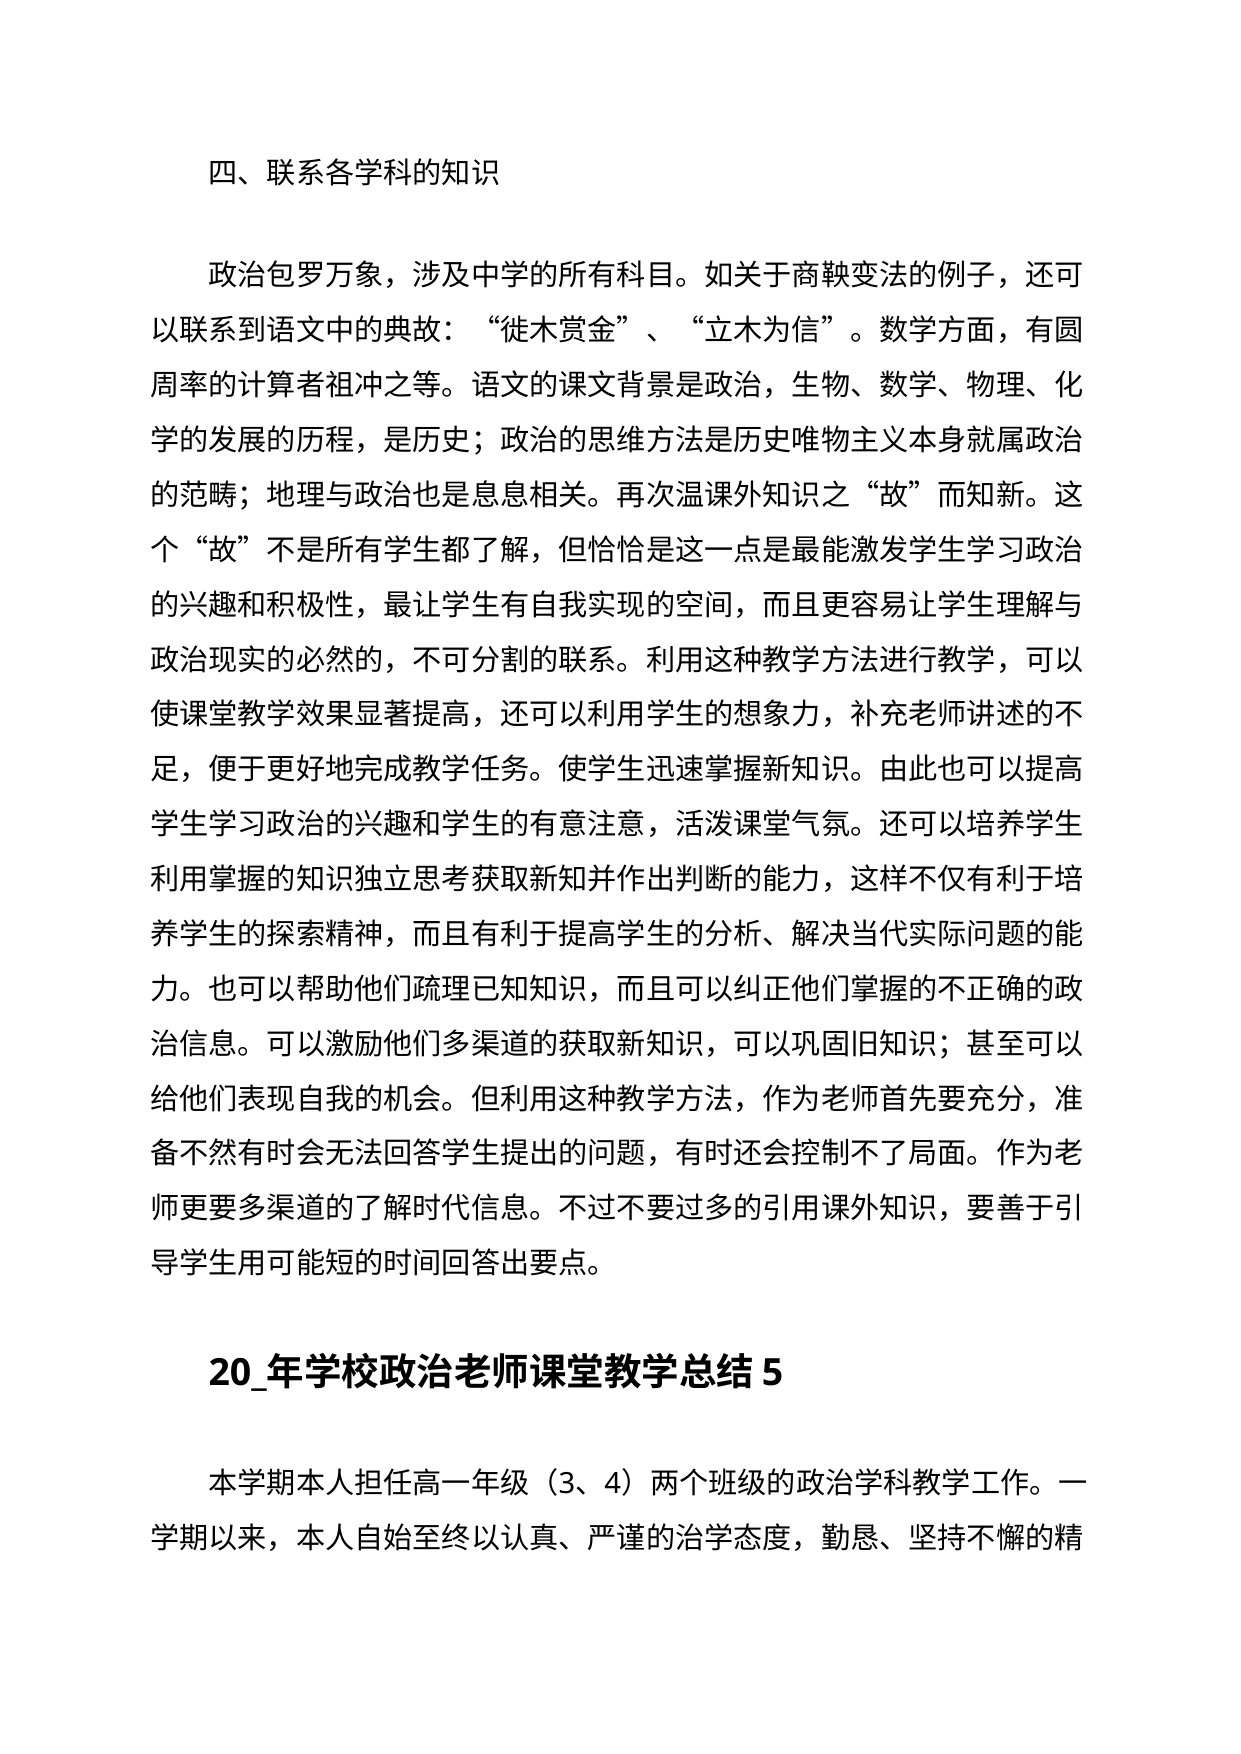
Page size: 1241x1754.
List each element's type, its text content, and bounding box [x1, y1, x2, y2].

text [150, 1459, 1090, 1557]
text 政治包罗万象，涉及中学的所有科目。如关于商鞅变法的例子，还可以联系到语文中的典故：“徙木赏金”、“立木为信”。数学方面，有圆周率的计算者祖冲之等。语文的课文背景是政治，生物、数学、物理、化学的发展的历程，是历史；政治的思维方法是历史唯物主义本身就属政治的范畴；地理与政治也是息息相关。再次温课外知识之“故”而知新。这个“故”不是所有学生都了解，但恰恰是这一点是最能激发学生学习政治的兴趣和积极性，最让学生有自我实现的空间，而且更容易让学生理解与政治现实的必然的，不可分割的联系。利用这种教学方法进行教学，可以使课堂教学效果显著提高，还可以利用学生的想象力，补充老师讲述的不足，便于更好地完成教学任务。使学生迅速掌握新知识。由此也可以提高学生学习政治的兴趣和学生的有意注意，活泼课堂气氛。还可以培养学生利用掌握的知识独立思考获取新知并作出判断的能力，这样不仅有利于培养学生的探索精神，而且有利于提高学生的分析、解决当代实际问题的能力。也可以帮助他们疏理已知知识，而且可以纠正他们掌握的不正确的政治信息。可以激励他们多渠道的获取新知识，可以巩固旧知识；甚至可以给他们表现自我的机会。但利用这种教学方法，作为老师首先要充分，准备不然有时会无法回答学生提出的问题，有时还会控制不了局面。作为老师更要多渠道的了解时代信息。不过不要过多的引用课外知识，要善于引导学生用可能短的时间回答出要点。 [150, 252, 1090, 1282]
text 20_年学校政治老师课堂教学总结5 [150, 1342, 1090, 1396]
text 四、联系各学科的知识 [150, 150, 1090, 192]
